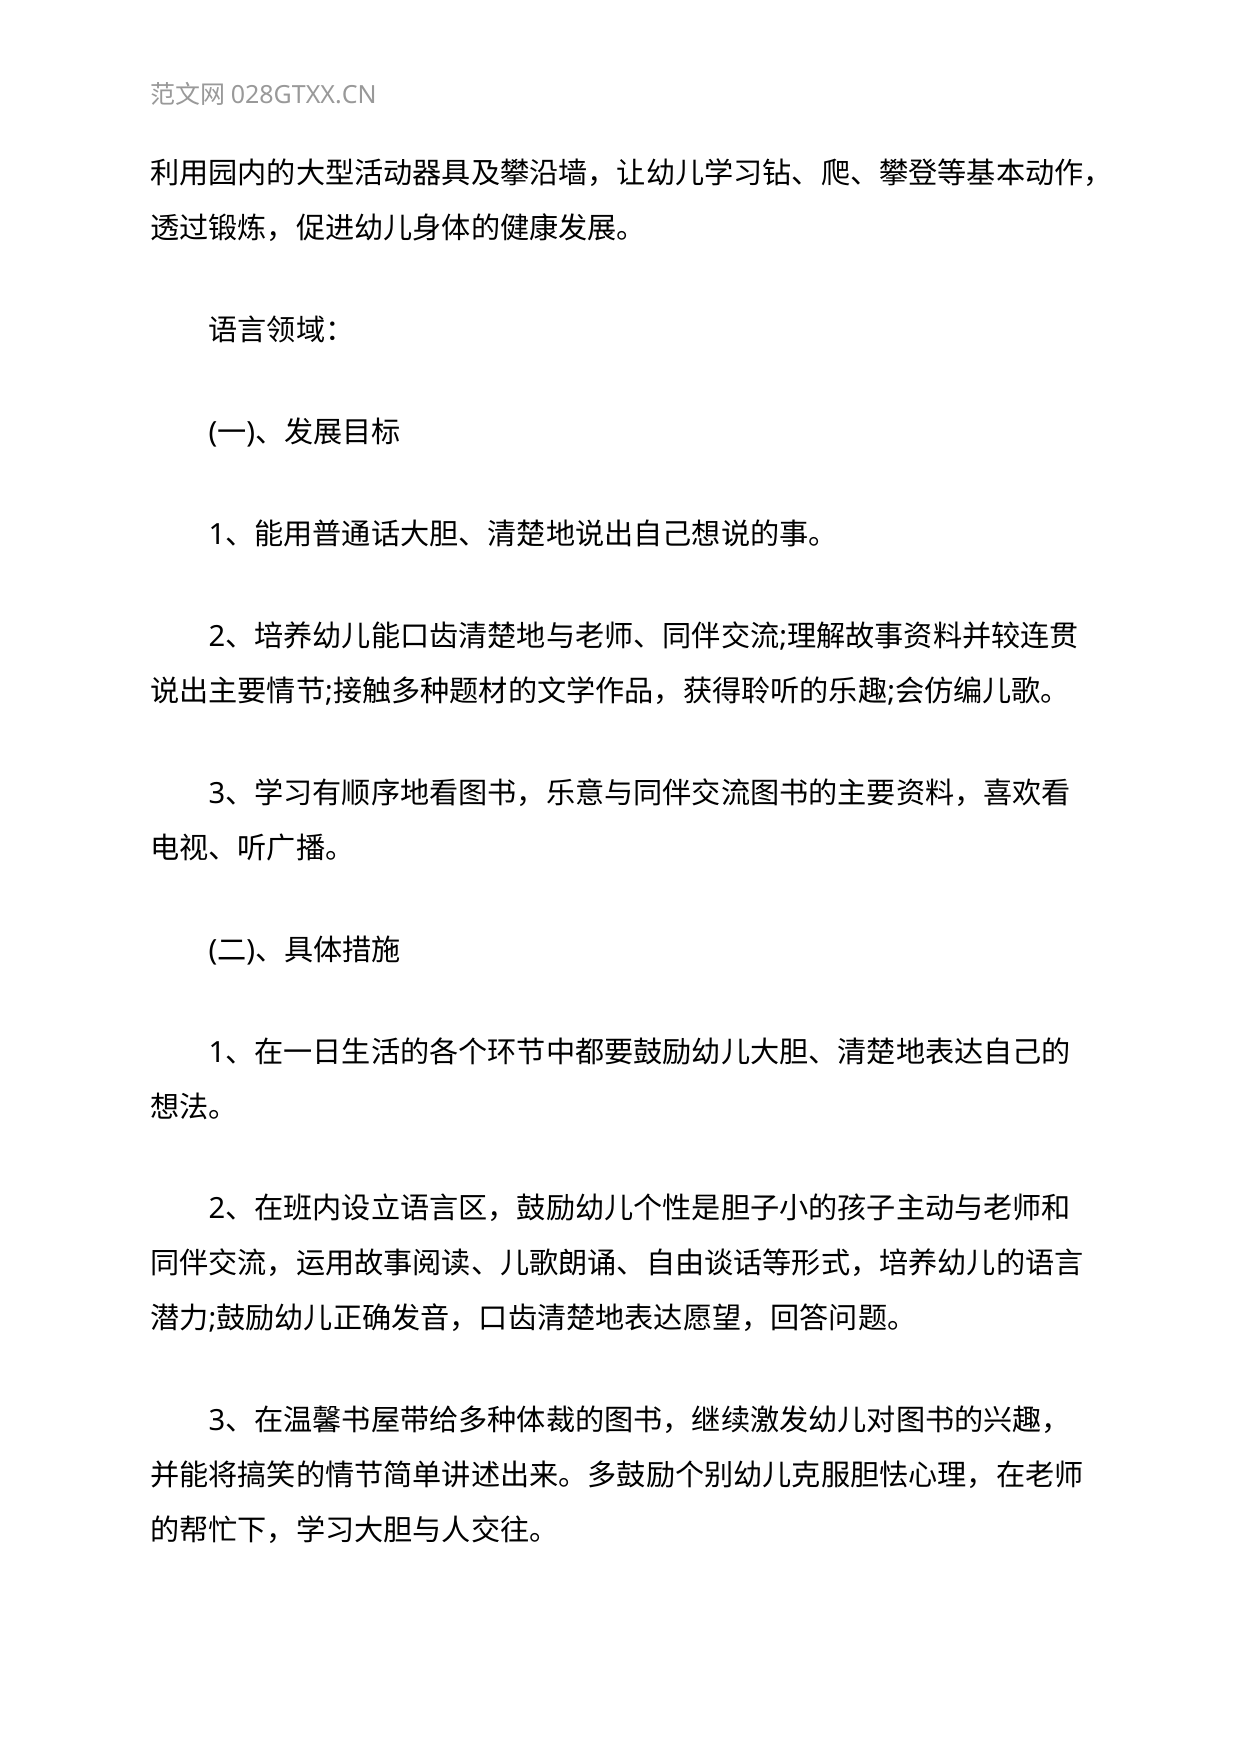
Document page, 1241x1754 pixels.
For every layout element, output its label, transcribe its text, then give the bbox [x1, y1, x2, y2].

text (一)、发展目标 [150, 408, 1090, 451]
text 2、培养幼儿能口齿清楚地与老师、同伴交流;理解故事资料并较连贯说出主要情节;接触多种题材的文学作品，获得聆听的乐趣;会仿编儿歌。 [150, 612, 1090, 710]
text 3、学习有顺序地看图书，乐意与同伴交流图书的主要资料，喜欢看电视、听广播。 [150, 769, 1090, 867]
text 1、在一日生活的各个环节中都要鼓励幼儿大胆、清楚地表达自己的想法。 [150, 1028, 1090, 1125]
text 2、在班内设立语言区，鼓励幼儿个性是胆子小的孩子主动与老师和同伴交流，运用故事阅读、儿歌朗诵、自由谈话等形式，培养幼儿的语言潜力;鼓励幼儿正确发音，口齿清楚地表达愿望，回答问题。 [150, 1185, 1090, 1337]
text (二)、具体措施 [150, 926, 1090, 968]
text 3、在温馨书屋带给多种体裁的图书，继续激发幼儿对图书的兴趣，并能将搞笑的情节简单讲述出来。多鼓励个别幼儿克服胆怯心理，在老师的帮忙下，学习大胆与人交往。 [150, 1397, 1090, 1549]
text 1、能用普通话大胆、清楚地说出自己想说的事。 [150, 510, 1090, 553]
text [150, 150, 1090, 247]
text 语言领域： [150, 307, 1090, 349]
